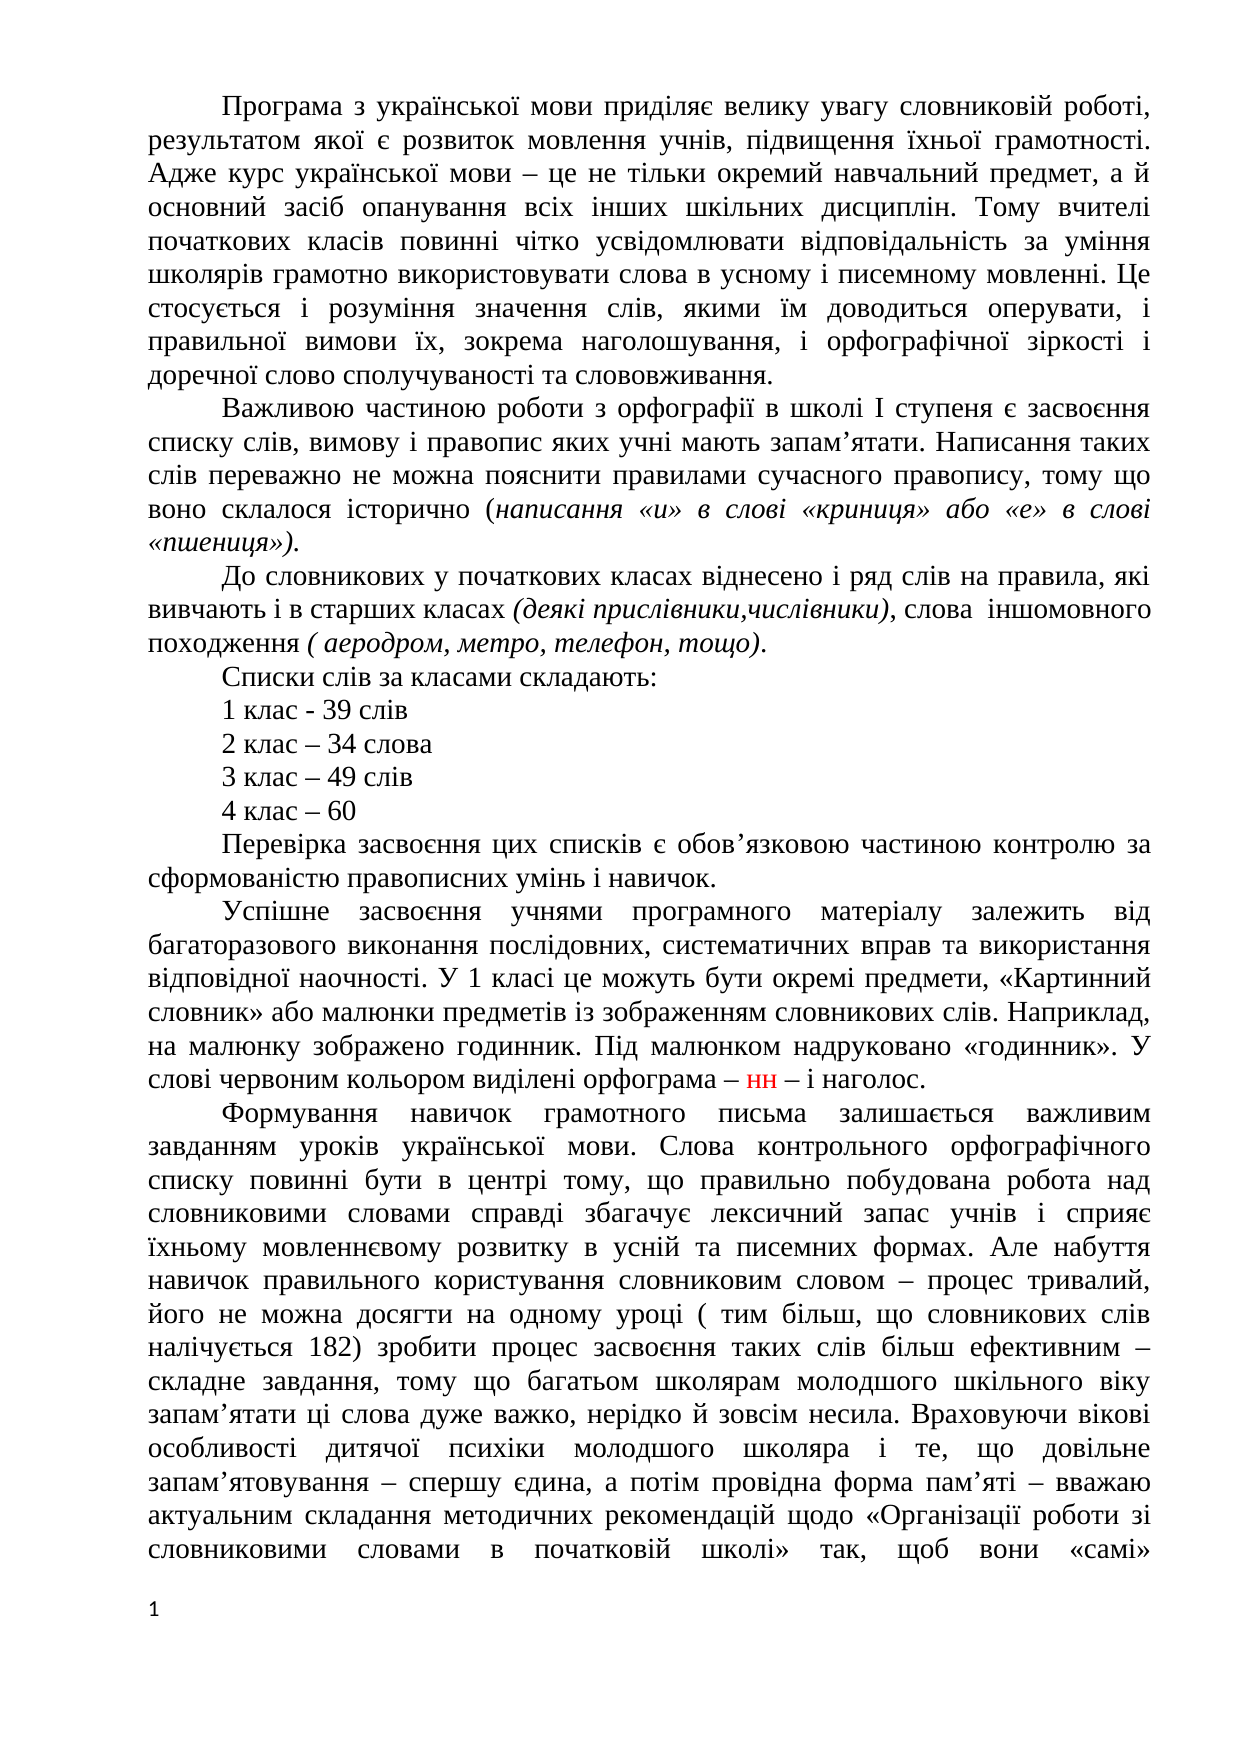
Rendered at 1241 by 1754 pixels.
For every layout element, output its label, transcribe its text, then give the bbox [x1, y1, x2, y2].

text 4 клас – 60 [148, 793, 1152, 826]
text Програма з української мови приділяє велику увагу словниковій роботі, результатом якої є розвиток мовлення учнів, підвищення їхньої грамотності. Адже курс української мови – це не тільки окремий навчальний предмет, а й основний засіб опанування всіх інших шкільних дисциплін. Тому вчителі початкових класів повинні чітко усвідомлювати відповідальність за уміння школярів грамотно використовувати слова в усному і писемному мовленні. Це стосується і розуміння значення слів, якими їм доводиться оперувати, і правильної вимови їх, зокрема наголошування, і орфографічної зіркості і доречної слово сполучуваності та слововживання. [148, 88, 1152, 390]
text Важливою частиною роботи з орфографії в школі І ступеня є засвоєння списку слів, вимову і правопис яких учні мають запам’ятати. Написання таких слів переважно не можна пояснити правилами сучасного правопису, тому що воно склалося історично (написання «и» в слові «криниця» або «е» в слові «пшениця»). [148, 390, 1152, 558]
text Перевірка засвоєння цих списків є обов’язковою частиною контролю за сформованістю правописних умінь і навичок. [148, 826, 1152, 893]
text До словникових у початкових класах віднесено і ряд слів на правила, які вивчають і в старших класах (деякі прислівники,числівники), слова іншомовного походження ( аеродром, метро, телефон, тощо). [148, 558, 1152, 659]
text 2 клас – 34 слова [148, 726, 1152, 759]
text 1 клас - 39 слів [148, 692, 1152, 726]
text 3 клас – 49 слів [148, 759, 1152, 793]
text Успішне засвоєння учнями програмного матеріалу залежить від багаторазового виконання послідовних, систематичних вправ та використання відповідної наочності. У 1 класі це можуть бути окремі предмети, «Картинний словник» або малюнки предметів із зображенням словникових слів. Наприклад, на малюнку зображено годинник. Під малюнком надруковано «годинник». У слові червоним кольором виділені орфограма – нн – і наголос. [148, 893, 1152, 1095]
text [148, 1095, 1152, 1564]
text Списки слів за класами складають: [148, 659, 1152, 692]
